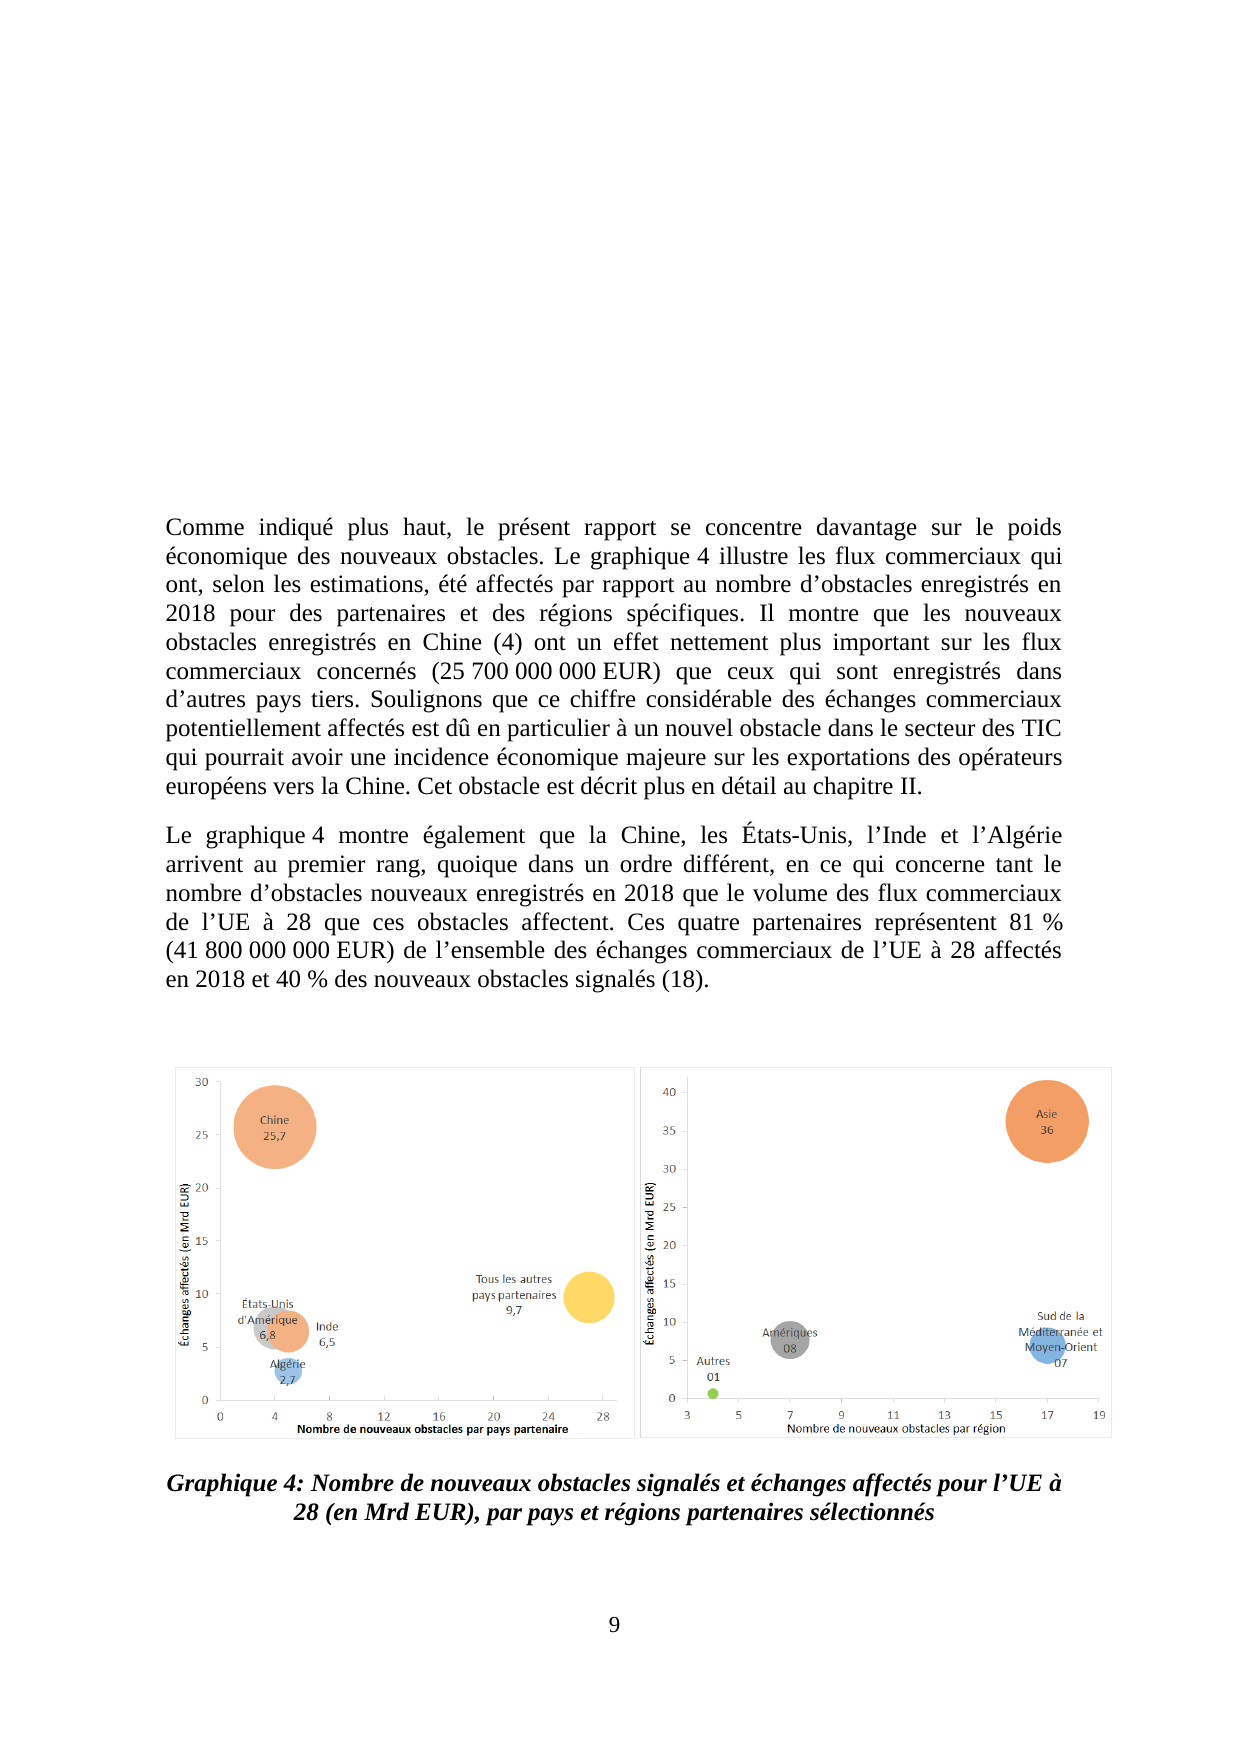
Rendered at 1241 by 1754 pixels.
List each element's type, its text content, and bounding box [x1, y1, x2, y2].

text Le graphique 4 montre également que la Chine, les États-Unis, l’Inde et l’Algérie arrivent au premier rang, quoique dans un ordre différent, en ce qui concerne tant le nombre d’obstacles nouveaux enregistrés en 2018 que le volume des flux commerciaux de l’UE à 28 que ces obstacles affectent. Ces quatre partenaires représentent 81 % (41 800 000 000 EUR) de l’ensemble des échanges commerciaux de l’UE à 28 affectés en 2018 et 40 % des nouveaux obstacles signalés (18). [165, 820, 1063, 993]
picture [165, 1063, 1124, 1448]
text Graphique 4: Nombre de nouveaux obstacles signalés et échanges affectés pour l’UE à 28 (en Mrd EUR), par pays et régions partenaires sélectionnés [165, 1468, 1063, 1526]
text Comme indiqué plus haut, le présent rapport se concentre davantage sur le poids économique des nouveaux obstacles. Le graphique 4 illustre les flux commerciaux qui ont, selon les estimations, été affectés par rapport au nombre d’obstacles enregistrés en 2018 pour des partenaires et des régions spécifiques. Il montre que les nouveaux obstacles enregistrés en Chine (4) ont un effet nettement plus important sur les flux commerciaux concernés (25 700 000 000 EUR) que ceux qui sont enregistrés dans d’autres pays tiers. Soulignons que ce chiffre considérable des échanges commerciaux potentiellement affectés est dû en particulier à un nouvel obstacle dans le secteur des TIC qui pourrait avoir une incidence économique majeure sur les exportations des opérateurs européens vers la Chine. Cet obstacle est décrit plus en détail au chapitre II. [165, 512, 1063, 799]
